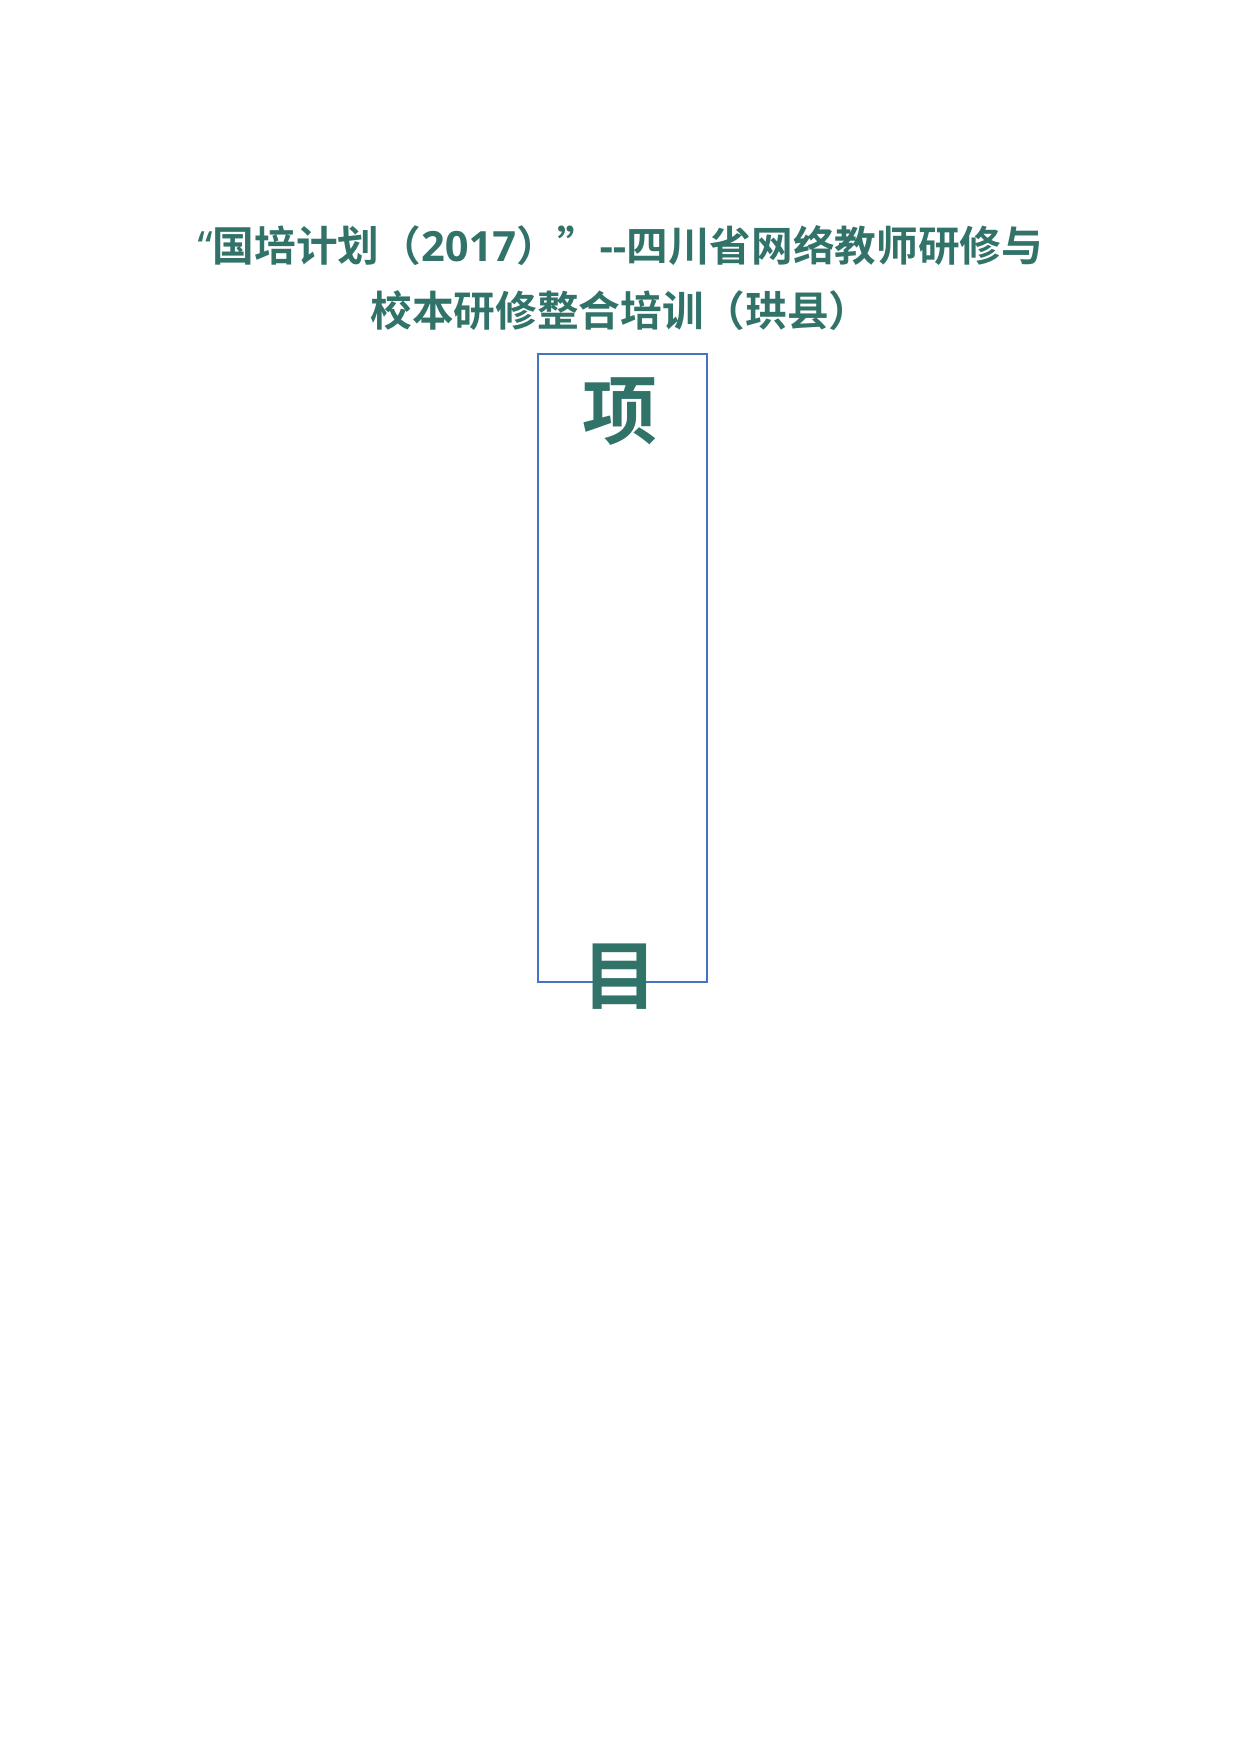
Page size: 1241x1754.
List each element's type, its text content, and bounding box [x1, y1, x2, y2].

text “国培计划（2017）”--四川省网络教师研修与校本研修整合培训（珙县） [187, 211, 1053, 341]
text 目 [187, 905, 1053, 1035]
text 项 [187, 341, 1053, 471]
